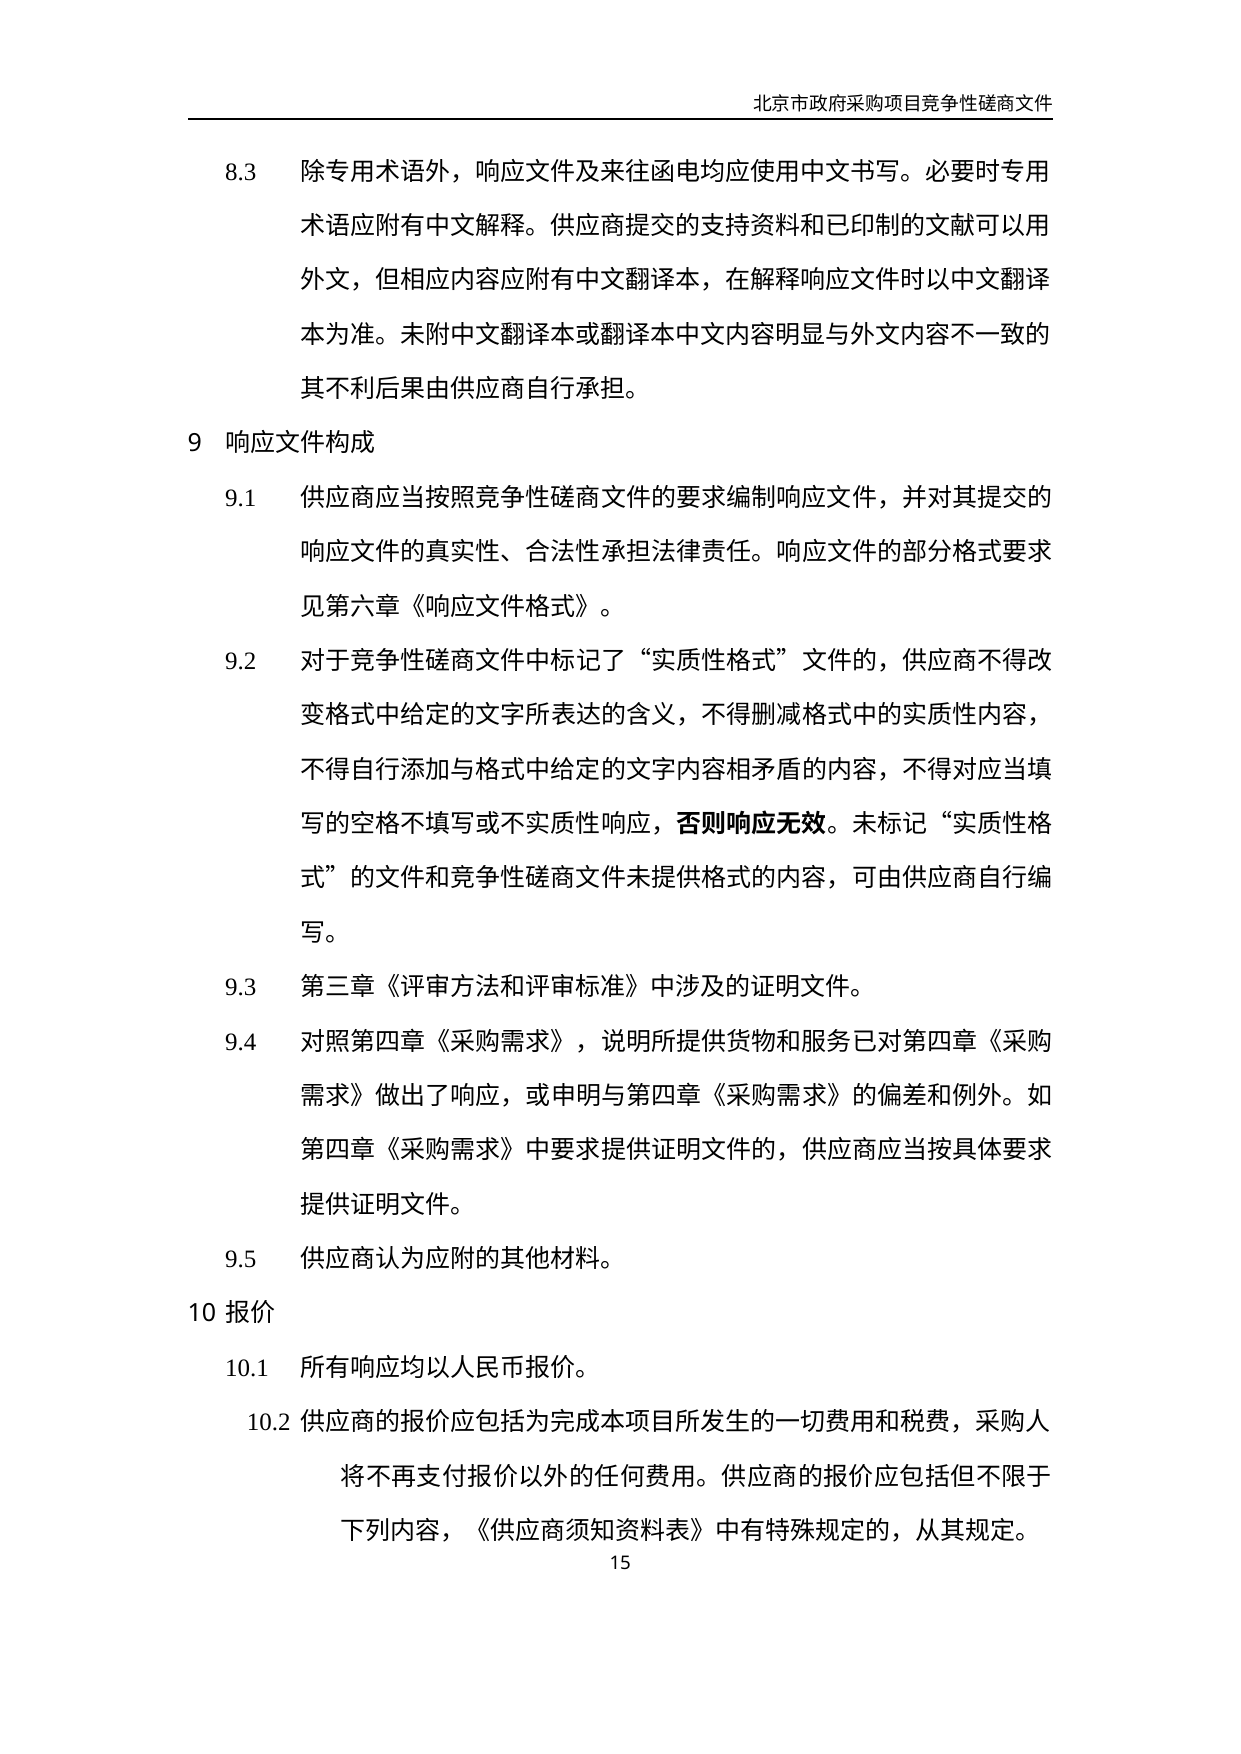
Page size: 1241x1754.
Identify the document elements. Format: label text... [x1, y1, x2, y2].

list 对于竞争性磋商文件中标记了“实质性格式”文件的，供应商不得改变格式中给定的文字所表达的含义，不得删减格式中的实质性内容，不得自行添加与格式中给定的文字内容相矛盾的内容，不得对应当填写的空格不填写或不实质性响应，否则响应无效。未标记“实质性格式”的文件和竞争性磋商文件未提供格式的内容，可由供应商自行编写。 [225, 640, 1053, 948]
list 报价 [187, 1293, 1053, 1329]
list 供应商的报价应包括为完成本项目所发生的一切费用和税费，采购人将不再支付报价以外的任何费用。供应商的报价应包括但不限于下列内容，《供应商须知资料表》中有特殊规定的，从其规定。 [247, 1402, 1053, 1547]
list 响应文件构成 [187, 423, 1053, 459]
list 供应商认为应附的其他材料。 [225, 1238, 1053, 1275]
list 第三章《评审方法和评审标准》中涉及的证明文件。 [225, 967, 1053, 1003]
list 对照第四章《采购需求》，说明所提供货物和服务已对第四章《采购需求》做出了响应，或申明与第四章《采购需求》的偏差和例外。如第四章《采购需求》中要求提供证明文件的，供应商应当按具体要求提供证明文件。 [225, 1021, 1053, 1220]
list 所有响应均以人民币报价。 [225, 1347, 1053, 1383]
list 除专用术语外，响应文件及来往函电均应使用中文书写。必要时专用术语应附有中文解释。供应商提交的支持资料和已印制的文献可以用外文，但相应内容应附有中文翻译本，在解释响应文件时以中文翻译本为准。未附中文翻译本或翻译本中文内容明显与外文内容不一致的，其不利后果由供应商自行承担。 [225, 151, 1053, 405]
list 供应商应当按照竞争性磋商文件的要求编制响应文件，并对其提交的响应文件的真实性、合法性承担法律责任。响应文件的部分格式要求，见第六章《响应文件格式》。 [225, 477, 1053, 622]
